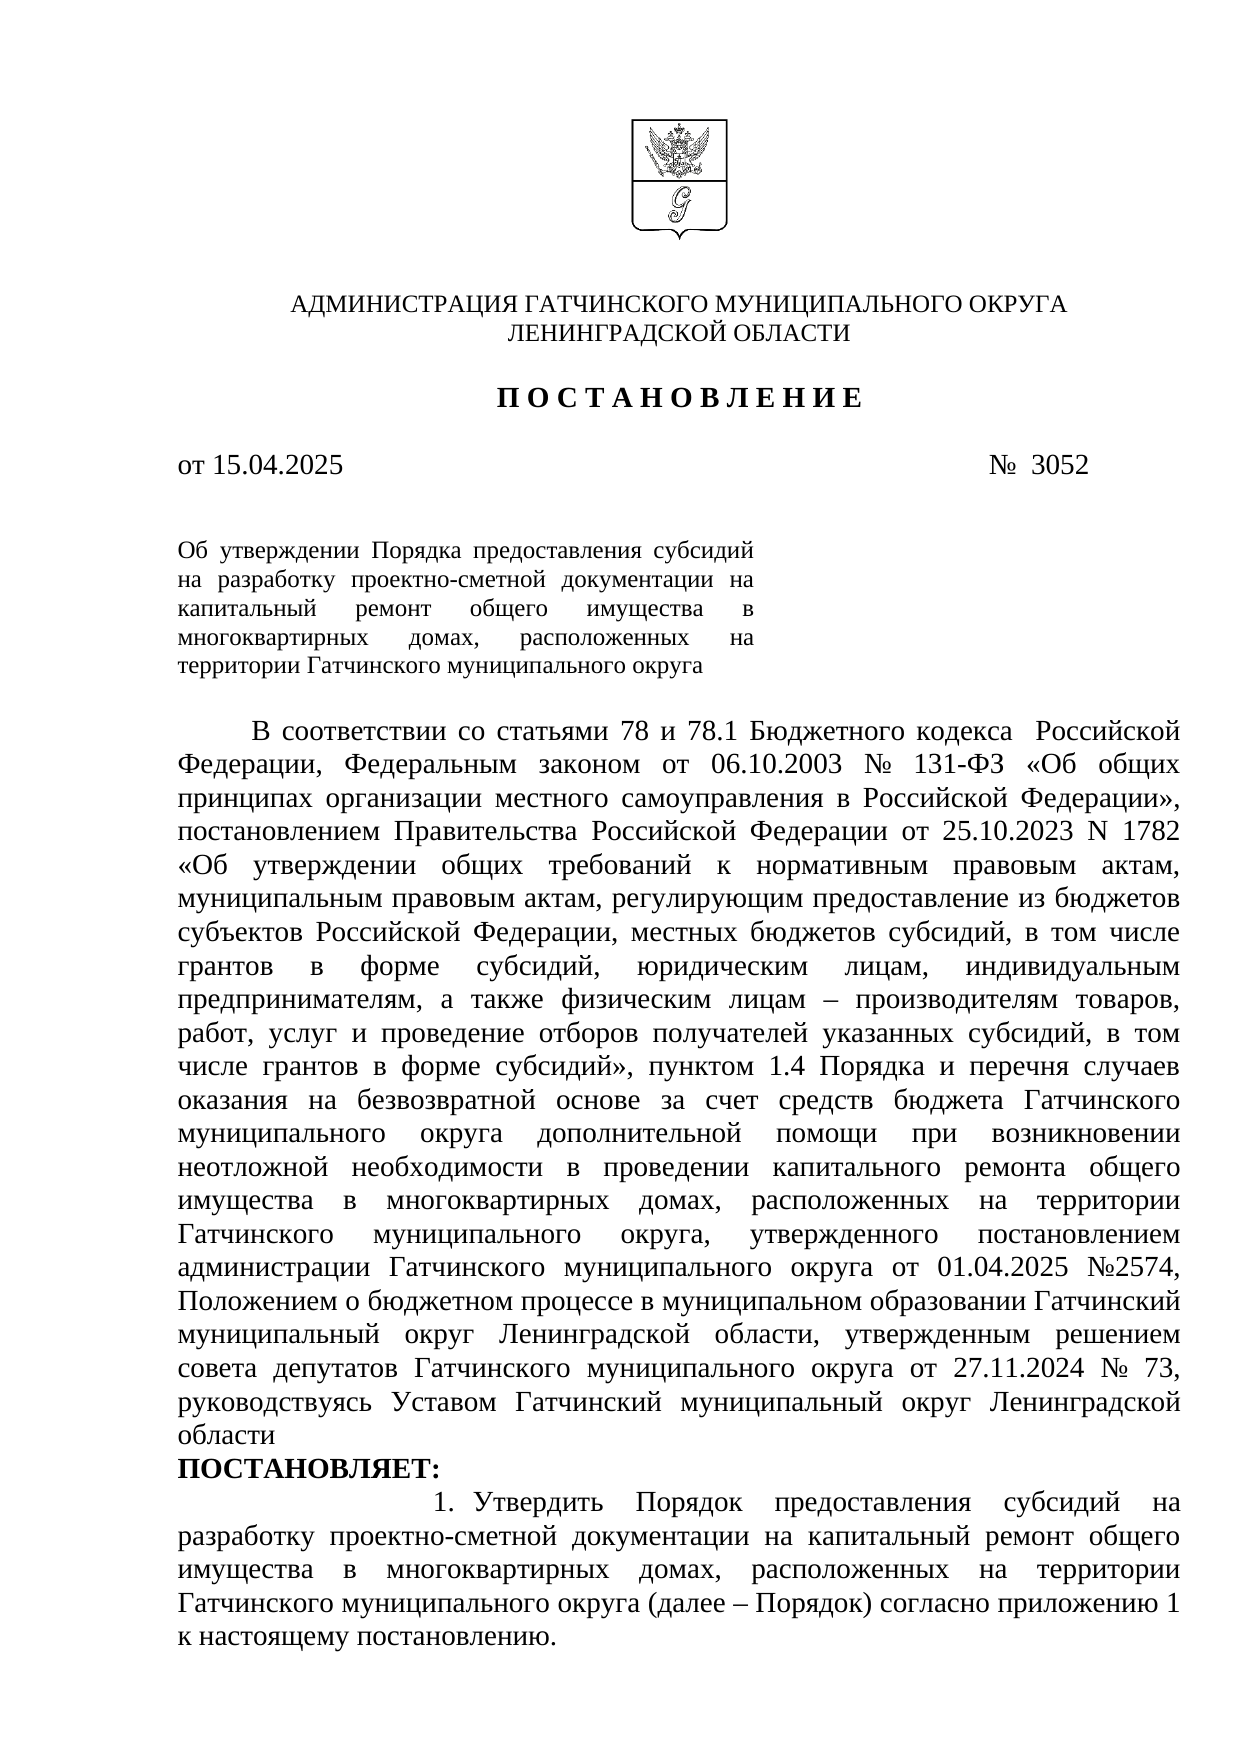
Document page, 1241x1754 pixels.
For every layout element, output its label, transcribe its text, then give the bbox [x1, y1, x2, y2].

text Об утверждении Порядка предоставления субсидий на разработку проектно-сметной документации на капитальный ремонт общего имущества в многоквартирных домах, расположенных на территории Гатчинского муниципального округа [177, 536, 754, 679]
text В соответствии со статьями 78 и 78.1 Бюджетного кодекса Российской Федерации, Федеральным законом от 06.10.2003 № 131-ФЗ «Об общих принципах организации местного самоуправления в Российской Федерации», постановлением Правительства Российской Федерации от 25.10.2023 N 1782 «Об утверждении общих требований к нормативным правовым актам, муниципальным правовым актам, регулирующим предоставление из бюджетов субъектов Российской Федерации, местных бюджетов субсидий, в том числе грантов в форме субсидий, юридическим лицам, индивидуальным предпринимателям, а также физическим лицам – производителям товаров, работ, услуг и проведение отборов получателей указанных субсидий, в том числе грантов в форме субсидий», пунктом 1.4 Порядка и перечня случаев оказания на безвозвратной основе за счет средств бюджета Гатчинского муниципального округа дополнительной помощи при возникновении неотложной необходимости в проведении капитального ремонта общего имущества в многоквартирных домах, расположенных на территории Гатчинского муниципального округа, утвержденного постановлением администрации Гатчинского муниципального округа от 01.04.2025 №2574, Положением о бюджетном процессе в муниципальном образовании Гатчинский муниципальный округ Ленинградской области, утвержденным решением совета депутатов Гатчинского муниципального округа от 27.11.2024 № 73, руководствуясь Уставом Гатчинский муниципальный округ Ленинградской области [177, 713, 1181, 1451]
picture [630, 118, 729, 241]
text П О С Т А Н О В Л Е Н И Е [177, 380, 1181, 413]
list Утвердить Порядок предоставления субсидий на разработку проектно-сметной документации на капитальный ремонт общего имущества в многоквартирных домах, расположенных на территории Гатчинского муниципального округа (далее – Порядок) согласно приложению 1 к настоящему постановлению. [177, 1484, 1181, 1652]
text АДМИНИСТРАЦИЯ ГАТЧИНСКОГО МУНИЦИПАЛЬНОГО ОКРУГА [177, 289, 1181, 318]
text от 15.04.2025 № 3052 [177, 447, 1181, 481]
text ПОСТАНОВЛЯЕТ: [177, 1451, 1181, 1484]
text ЛЕНИНГРАДСКОЙ ОБЛАСТИ [177, 318, 1181, 346]
